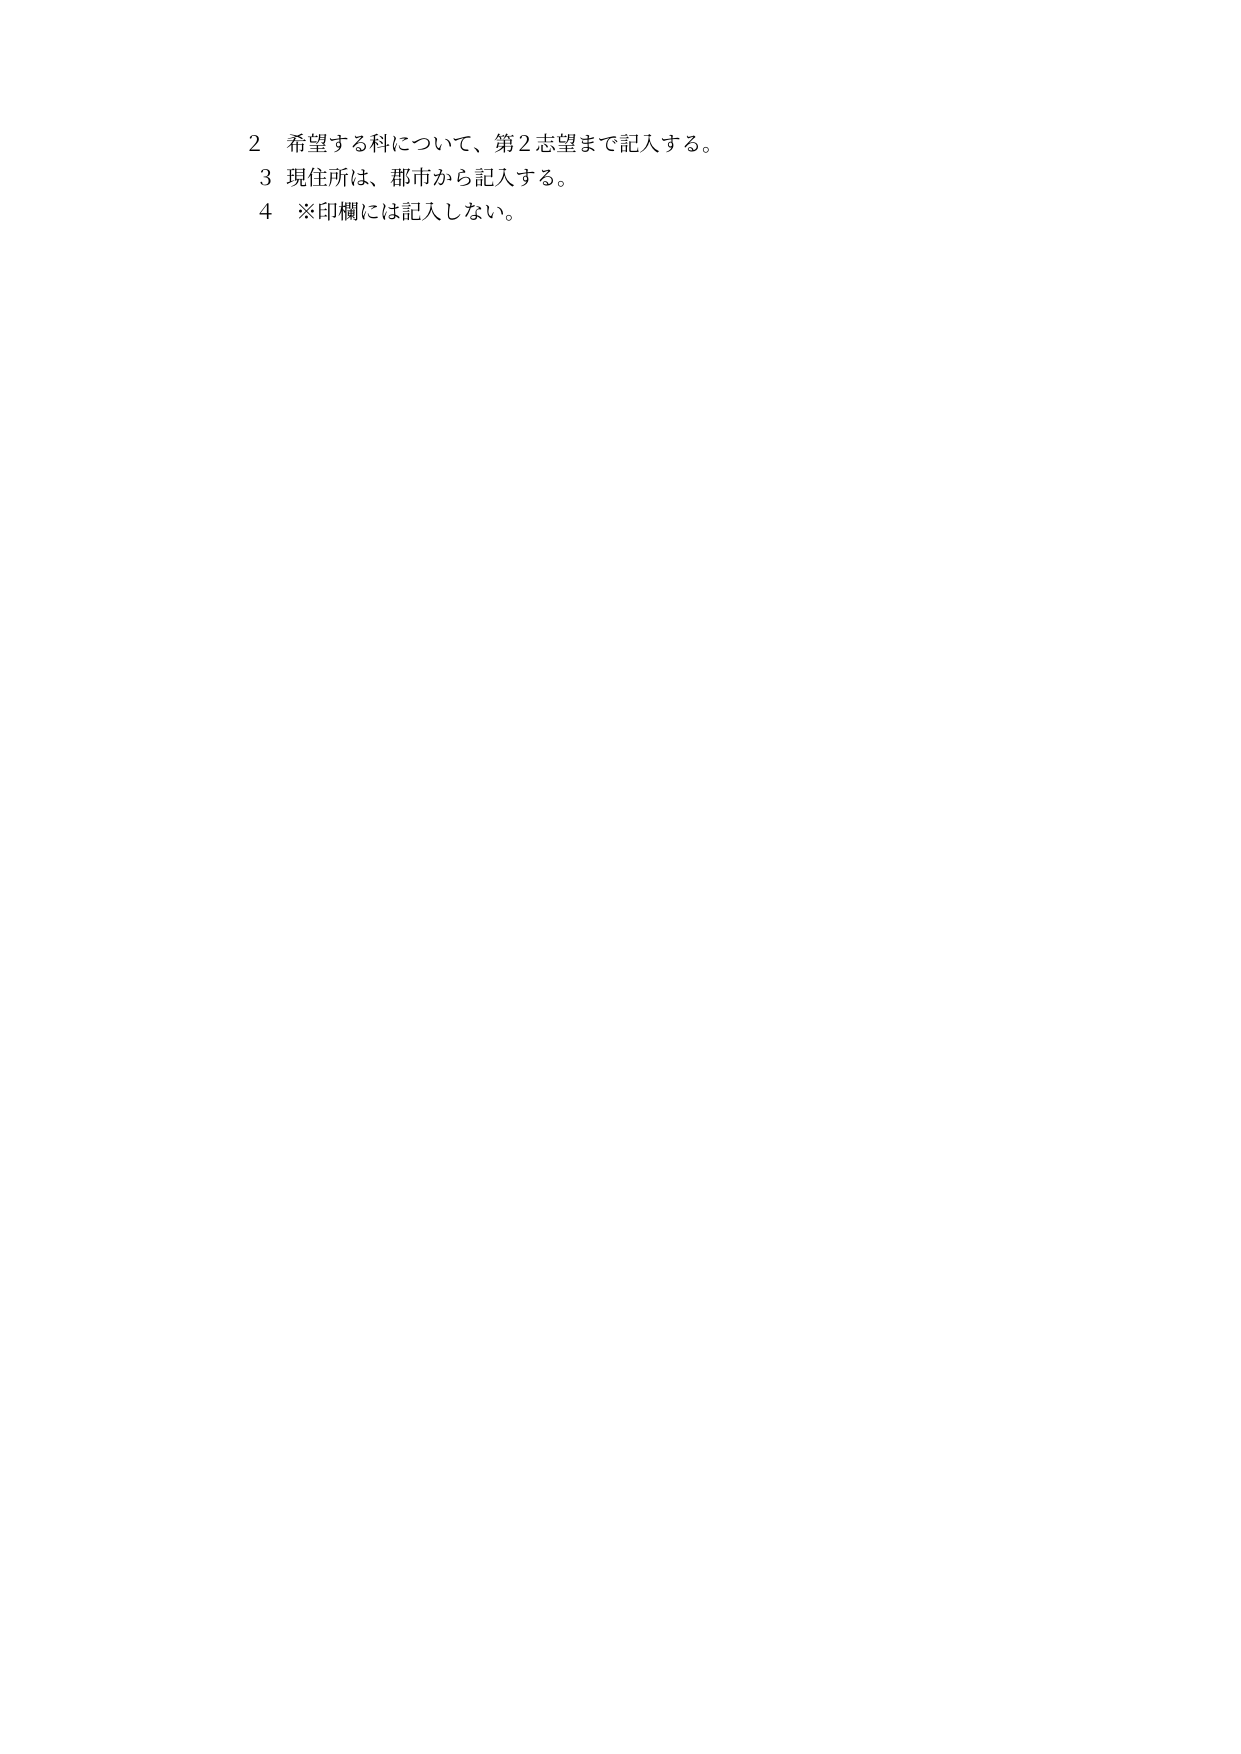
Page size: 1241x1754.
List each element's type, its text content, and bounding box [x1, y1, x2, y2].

text ４ ※印欄には記入しない。 [130, 194, 1122, 228]
text ３ 現住所は、郡市から記入する。 [130, 159, 1122, 194]
text ２ 希望する科について、第２志望まで記入する。 [130, 125, 1122, 159]
